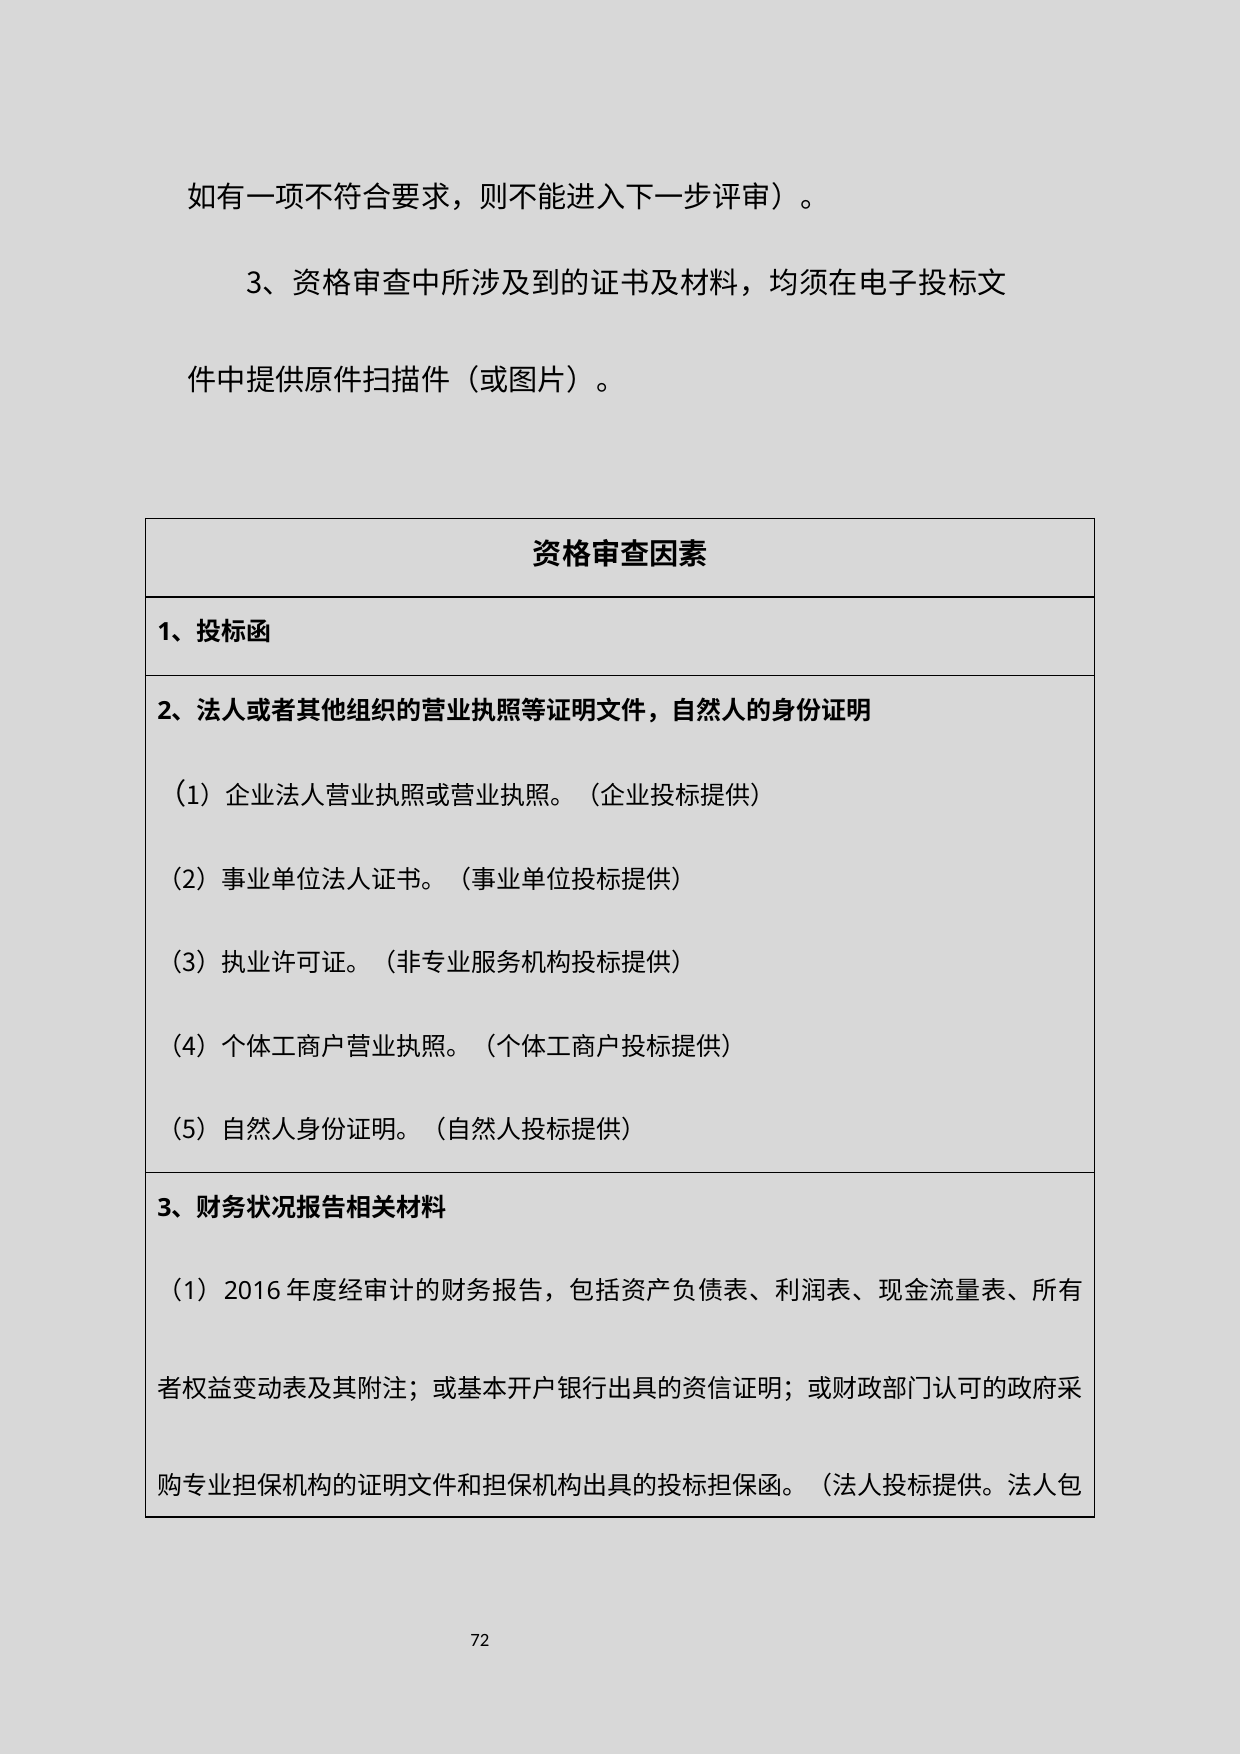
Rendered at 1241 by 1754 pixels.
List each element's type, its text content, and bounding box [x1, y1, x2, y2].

table_cell 2、法人或者其他组织的营业执照等证明文件，自然人的身份证明 （1）企业法人营业执照或营业执照。（企业投标提供） （2）事业单位法人证书。（事业单位投标提供） （3）执业许可证。（非专业服务机构投标提供） （4）个体工商户营业执照。（个体工商户投标提供） （5）自然人身份证明。（自然人投标提供） [146, 676, 1094, 1172]
table_cell 1、投标函 [146, 598, 1094, 675]
table_header 资格审查因素 [146, 519, 1094, 596]
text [187, 162, 1009, 227]
text 3、资格审查中所涉及到的证书及材料，均须在电子投标文件中提供原件扫描件（或图片）。 [187, 248, 1009, 411]
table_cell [146, 1173, 1094, 1516]
